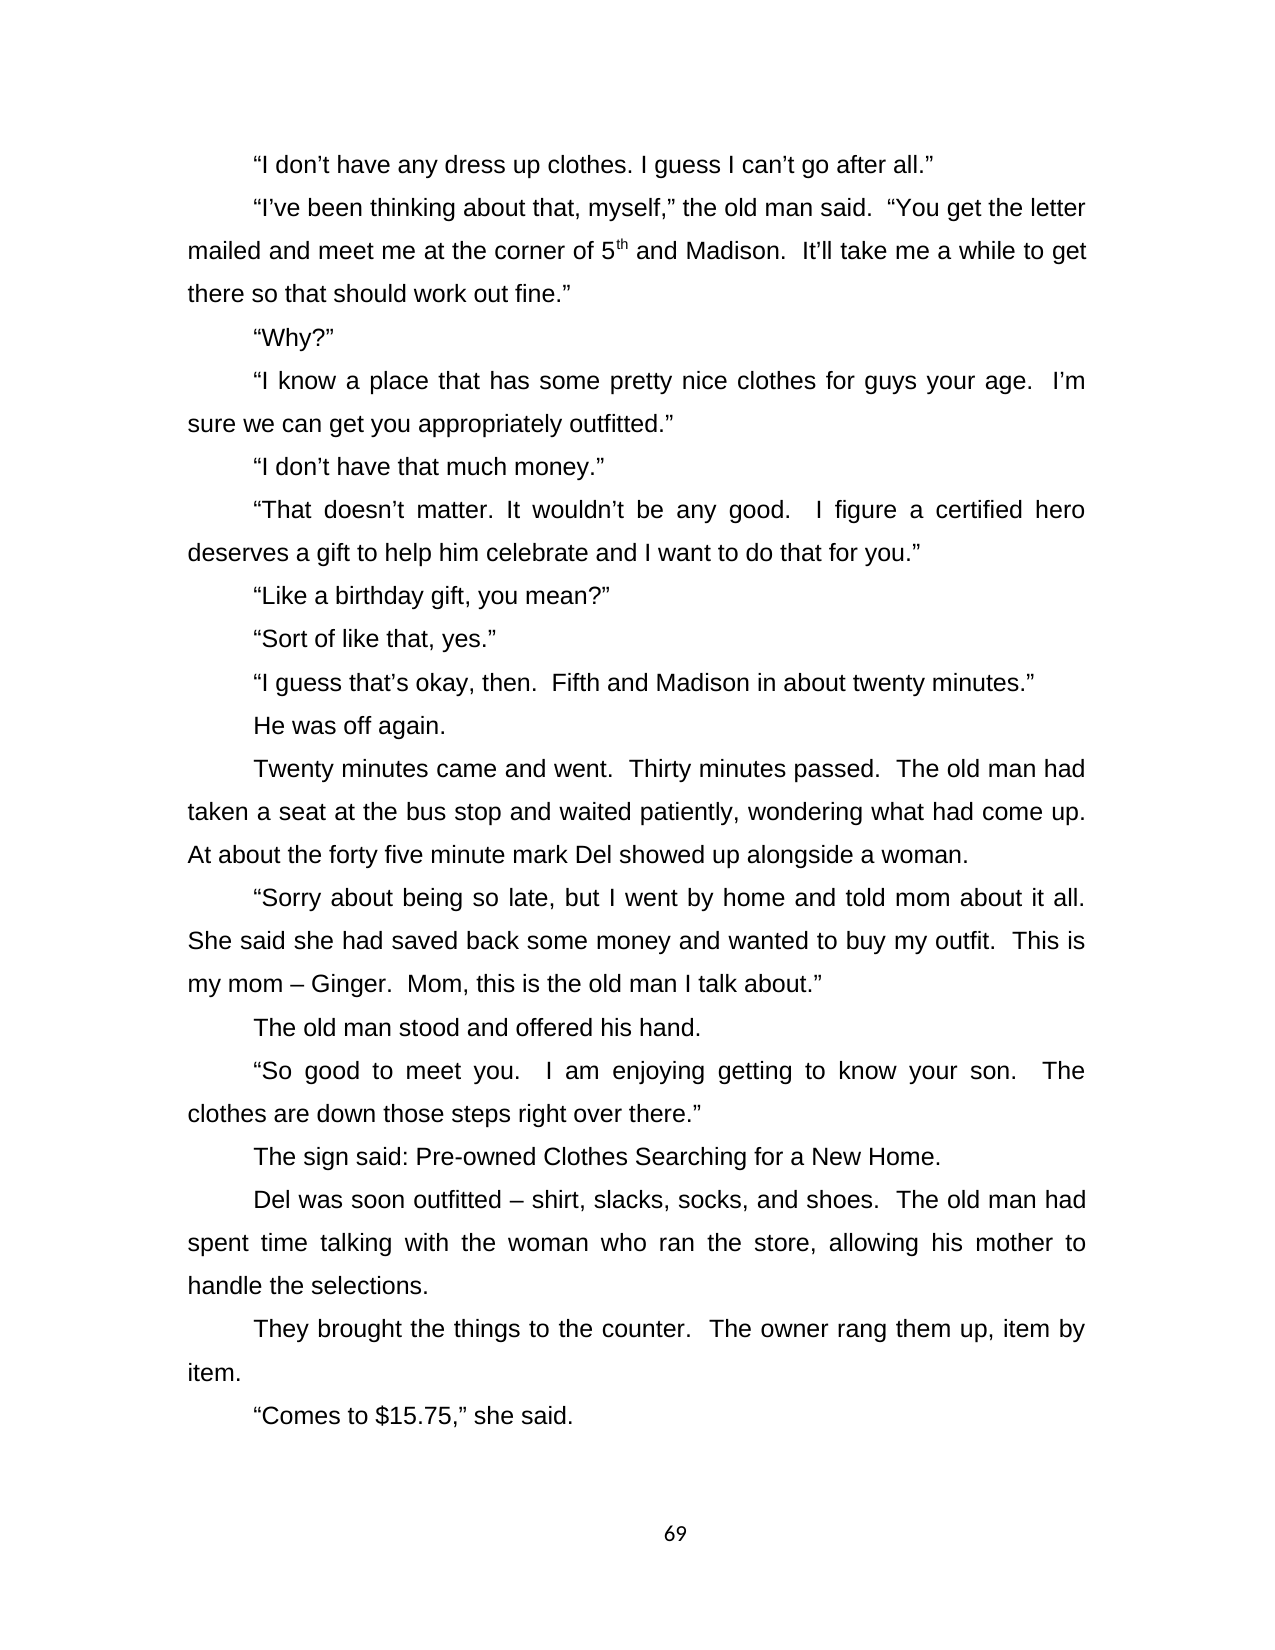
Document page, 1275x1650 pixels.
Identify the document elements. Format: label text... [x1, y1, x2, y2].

text They brought the things to the counter. The owner rang them up, item by item. [187, 1314, 1087, 1386]
text “So good to meet you. I am enjoying getting to know your son. The clothes are down those steps right over there.” [187, 1056, 1087, 1127]
text Del was soon outfitted – shirt, slacks, socks, and shoes. The old man had spent time talking with the woman who ran the store, allowing his mother to handle the selections. [187, 1185, 1087, 1300]
text “Like a birthday gift, you mean?” [187, 581, 1087, 610]
text “Sorry about being so late, but I went by home and told mom about it all. She said she had saved back some money and wanted to buy my outfit. This is my mom – Ginger. Mom, this is the old man I talk about.” [187, 883, 1087, 998]
text “Why?” [187, 322, 1087, 351]
text The sign said: Pre-owned Clothes Searching for a New Home. [187, 1142, 1087, 1171]
text “I guess that’s okay, then. Fifth and Madison in about twenty minutes.” [187, 667, 1087, 696]
text The old man stood and offered his hand. [187, 1012, 1087, 1041]
text “I don’t have any dress up clothes. I guess I can’t go after all.” [187, 150, 1087, 179]
text “Comes to $15.75,” she said. [187, 1401, 1087, 1429]
text “Sort of like that, yes.” [187, 624, 1087, 653]
text “I know a place that has some pretty nice clothes for guys your age. I’m sure we can get you appropriately outfitted.” [187, 366, 1087, 437]
text Twenty minutes came and went. Thirty minutes passed. The old man had taken a seat at the bus stop and waited patiently, wondering what had come up. At about the forty five minute mark Del showed up alongside a woman. [187, 754, 1087, 869]
text “I don’t have that much money.” [187, 452, 1087, 481]
text “I’ve been thinking about that, myself,” the old man said. “You get the letter mailed and meet me at the corner of 5th and Madison. It’ll take me a while to get there so that should work out fine.” [187, 193, 1087, 308]
text He was off again. [187, 711, 1087, 739]
text “That doesn’t matter. It wouldn’t be any good. I figure a certified hero deserves a gift to help him celebrate and I want to do that for you.” [187, 495, 1087, 567]
